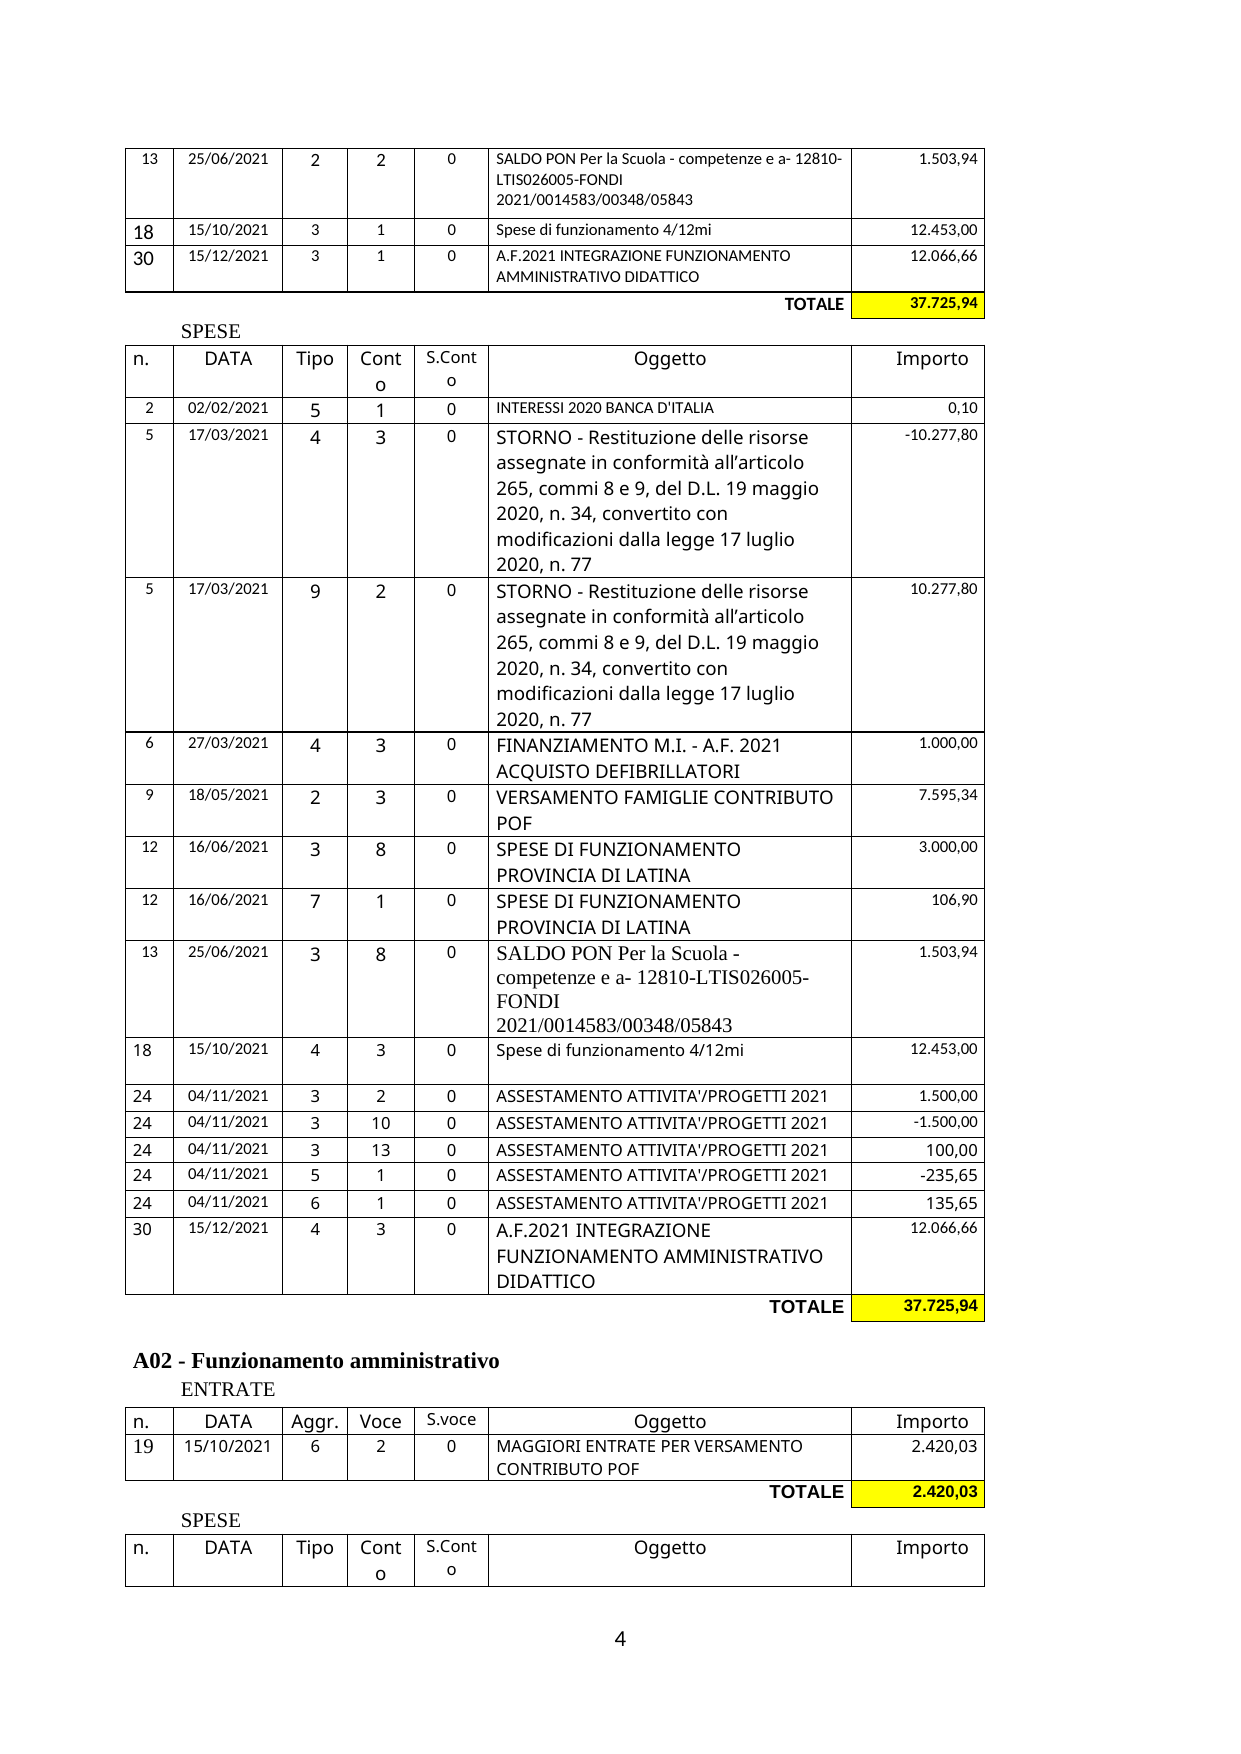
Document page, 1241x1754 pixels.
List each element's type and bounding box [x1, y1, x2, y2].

table_header [118, 148, 992, 1587]
